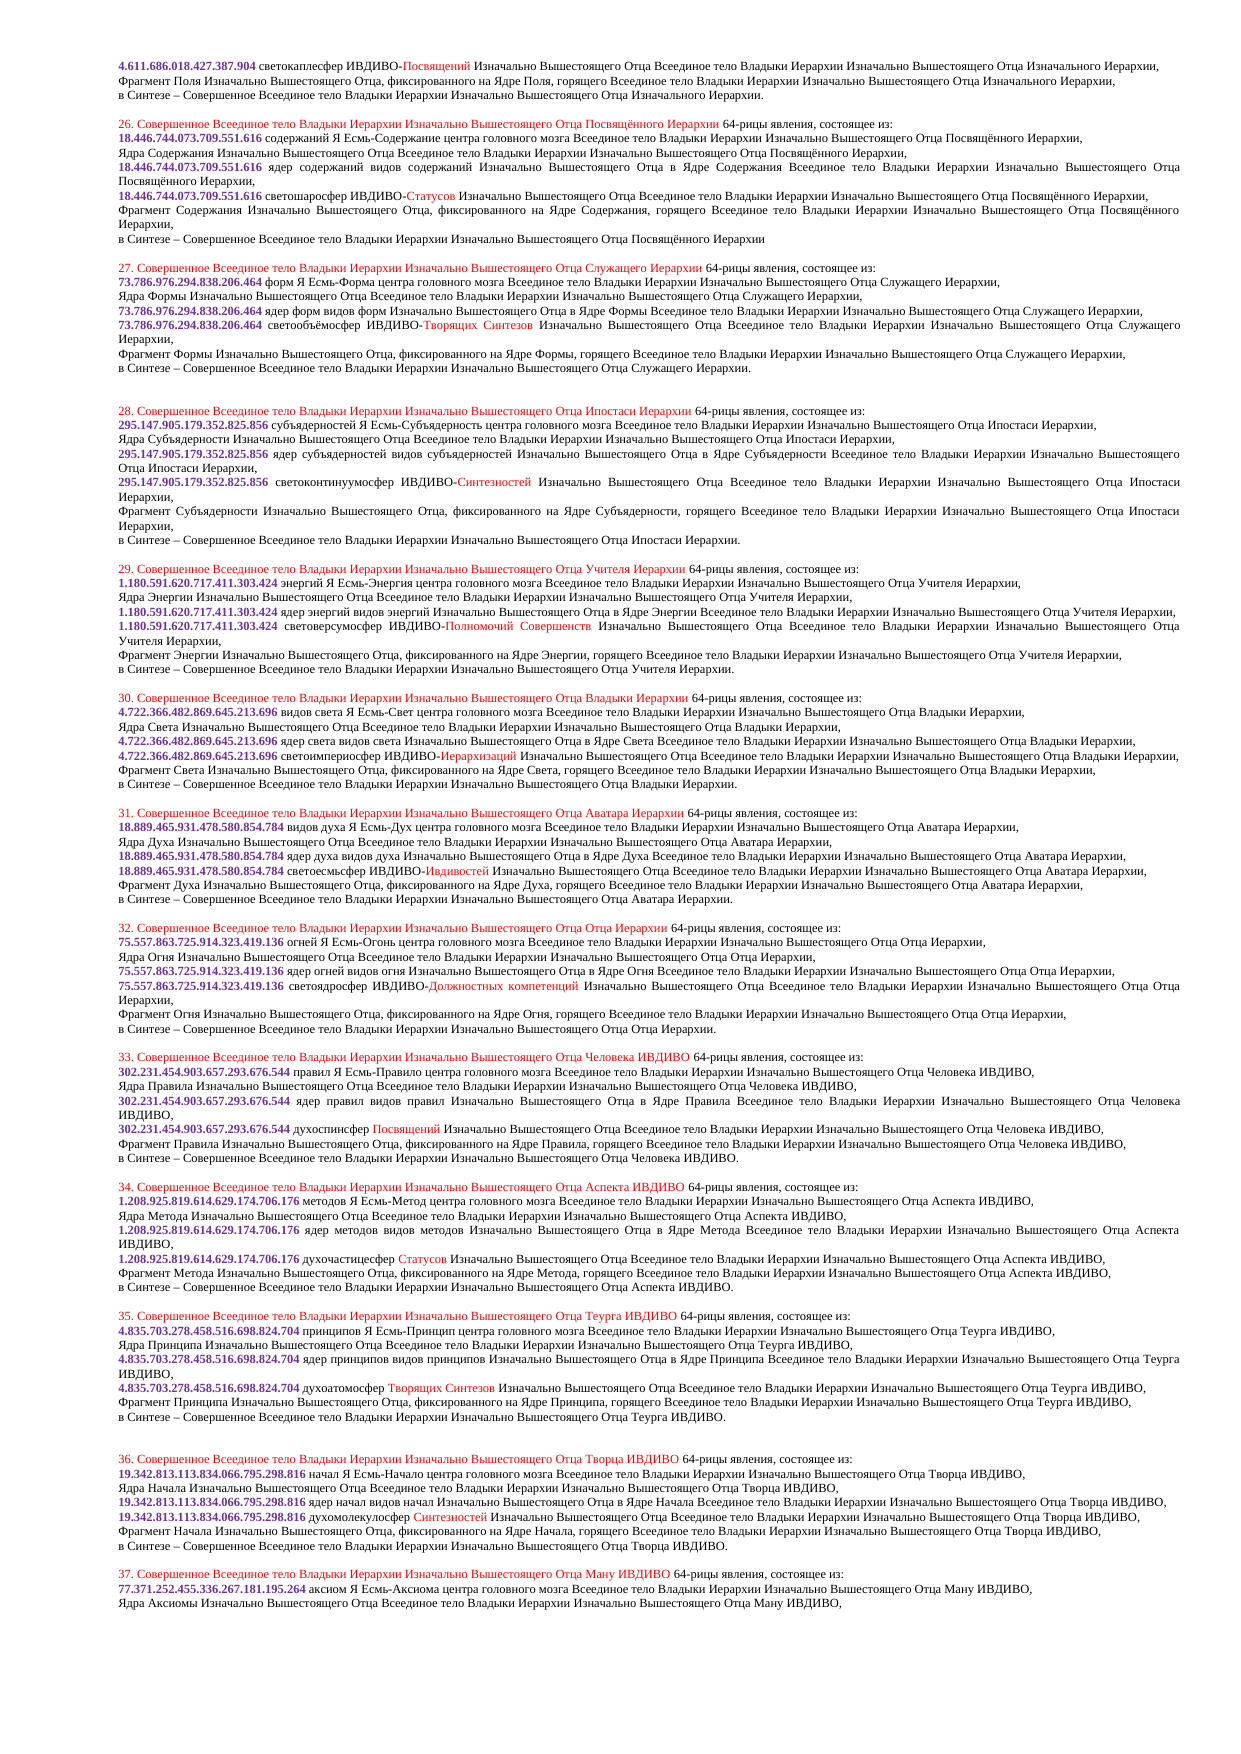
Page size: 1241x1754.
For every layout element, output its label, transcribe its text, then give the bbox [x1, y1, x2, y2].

text в Синтезе – Совершенное Всеединое тело Владыки Иерархии Изначально Вышестоящего Отца Теурга ИВДИВО. [118, 1409, 1181, 1424]
text 19.342.813.113.834.066.795.298.816 ядер начал видов начал Изначально Вышестоящего Отца в Ядре Начала Всеединое тело Владыки Иерархии Изначально Вышестоящего Отца Творца ИВДИВО, [118, 1495, 1181, 1509]
text в Синтезе – Совершенное Всеединое тело Владыки Иерархии Изначально Вышестоящего Отца Аватара Иерархии. [118, 892, 1181, 906]
text 75.557.863.725.914.323.419.136 светоядросфер ИВДИВО-Должностных компетенций Изначально Вышестоящего Отца Всеединое тело Владыки Иерархии Изначально Вышестоящего Отца Отца Иерархии, [118, 978, 1181, 1007]
text Ядра Содержания Изначально Вышестоящего Отца Всеединое тело Владыки Иерархии Изначально Вышестоящего Отца Посвящённого Иерархии, [118, 145, 1181, 160]
text 4.611.686.018.427.387.904 светокаплесфер ИВДИВО-Посвящений Изначально Вышестоящего Отца Всеединое тело Владыки Иерархии Изначально Вышестоящего Отца Изначального Иерархии, [118, 59, 1181, 73]
text 4.722.366.482.869.645.213.696 светоимпериосфер ИВДИВО-Иерархизаций Изначально Вышестоящего Отца Всеединое тело Владыки Иерархии Изначально Вышестоящего Отца Владыки Иерархии, [118, 748, 1181, 763]
text 1.180.591.620.717.411.303.424 световерсумосфер ИВДИВО-Полномочий Совершенств Изначально Вышестоящего Отца Всеединое тело Владыки Иерархии Изначально Вышестоящего Отца Учителя Иерархии, [118, 619, 1181, 648]
text Ядра Огня Изначально Вышестоящего Отца Всеединое тело Владыки Иерархии Изначально Вышестоящего Отца Отца Иерархии, [118, 949, 1181, 964]
text 4.722.366.482.869.645.213.696 ядер света видов света Изначально Вышестоящего Отца в Ядре Света Всеединое тело Владыки Иерархии Изначально Вышестоящего Отца Владыки Иерархии, [118, 734, 1181, 748]
text в Синтезе – Совершенное Всеединое тело Владыки Иерархии Изначально Вышестоящего Отца Владыки Иерархии. [118, 777, 1181, 791]
text 18.889.465.931.478.580.854.784 ядер духа видов духа Изначально Вышестоящего Отца в Ядре Духа Всеединое тело Владыки Иерархии Изначально Вышестоящего Отца Аватара Иерархии, [118, 849, 1181, 863]
text 302.231.454.903.657.293.676.544 правил Я Есмь-Правило центра головного мозга Всеединое тело Владыки Иерархии Изначально Вышестоящего Отца Человека ИВДИВО, [118, 1064, 1181, 1079]
text 295.147.905.179.352.825.856 субъядерностей Я Есмь-Субъядерность центра головного мозга Всеединое тело Владыки Иерархии Изначально Вышестоящего Отца Ипостаси Иерархии, [118, 418, 1181, 432]
text 31. Совершенное Всеединое тело Владыки Иерархии Изначально Вышестоящего Отца Аватара Иерархии 64-рицы явления, состоящее из: [118, 806, 1181, 820]
text Фрагмент Огня Изначально Вышестоящего Отца, фиксированного на Ядре Огня, горящего Всеединое тело Владыки Иерархии Изначально Вышестоящего Отца Отца Иерархии, [118, 1007, 1181, 1021]
text 29. Совершенное Всеединое тело Владыки Иерархии Изначально Вышестоящего Отца Учителя Иерархии 64-рицы явления, состоящее из: [118, 561, 1181, 576]
text Ядра Начала Изначально Вышестоящего Отца Всеединое тело Владыки Иерархии Изначально Вышестоящего Отца Творца ИВДИВО, [118, 1481, 1181, 1495]
text 73.786.976.294.838.206.464 светообъёмосфер ИВДИВО-Творящих Синтезов Изначально Вышестоящего Отца Всеединое тело Владыки Иерархии Изначально Вышестоящего Отца Служащего Иерархии, [118, 318, 1181, 347]
text 34. Совершенное Всеединое тело Владыки Иерархии Изначально Вышестоящего Отца Аспекта ИВДИВО 64-рицы явления, состоящее из: [118, 1179, 1181, 1194]
text 73.786.976.294.838.206.464 форм Я Есмь-Форма центра головного мозга Всеединое тело Владыки Иерархии Изначально Вышестоящего Отца Служащего Иерархии, [118, 275, 1181, 289]
text Ядра Формы Изначально Вышестоящего Отца Всеединое тело Владыки Иерархии Изначально Вышестоящего Отца Служащего Иерархии, [118, 289, 1181, 303]
text Ядра Принципа Изначально Вышестоящего Отца Всеединое тело Владыки Иерархии Изначально Вышестоящего Отца Теурга ИВДИВО, [118, 1338, 1181, 1352]
text 4.835.703.278.458.516.698.824.704 духоатомосфер Творящих Синтезов Изначально Вышестоящего Отца Всеединое тело Владыки Иерархии Изначально Вышестоящего Отца Теурга ИВДИВО, [118, 1381, 1181, 1395]
text Ядра Энергии Изначально Вышестоящего Отца Всеединое тело Владыки Иерархии Изначально Вышестоящего Отца Учителя Иерархии, [118, 590, 1181, 604]
text Фрагмент Содержания Изначально Вышестоящего Отца, фиксированного на Ядре Содержания, горящего Всеединое тело Владыки Иерархии Изначально Вышестоящего Отца Посвящённого Иерархии, [118, 203, 1181, 232]
text 18.446.744.073.709.551.616 светошаросфер ИВДИВО-Статусов Изначально Вышестоящего Отца Всеединое тело Владыки Иерархии Изначально Вышестоящего Отца Посвящённого Иерархии, [118, 188, 1181, 203]
text в Синтезе – Совершенное Всеединое тело Владыки Иерархии Изначально Вышестоящего Отца Учителя Иерархии. [118, 662, 1181, 676]
text 1.180.591.620.717.411.303.424 ядер энергий видов энергий Изначально Вышестоящего Отца в Ядре Энергии Всеединое тело Владыки Иерархии Изначально Вышестоящего Отца Учителя Иерархии, [118, 604, 1181, 619]
text в Синтезе – Совершенное Всеединое тело Владыки Иерархии Изначально Вышестоящего Отца Отца Иерархии. [118, 1021, 1181, 1036]
text в Синтезе – Совершенное Всеединое тело Владыки Иерархии Изначально Вышестоящего Отца Аспекта ИВДИВО. [118, 1280, 1181, 1294]
text Фрагмент Субъядерности Изначально Вышестоящего Отца, фиксированного на Ядре Субъядерности, горящего Всеединое тело Владыки Иерархии Изначально Вышестоящего Отца Ипостаси Иерархии, [118, 504, 1181, 533]
text 295.147.905.179.352.825.856 ядер субъядерностей видов субъядерностей Изначально Вышестоящего Отца в Ядре Субъядерности Всеединое тело Владыки Иерархии Изначально Вышестоящего Отца Ипостаси Иерархии, [118, 446, 1181, 475]
text 1.180.591.620.717.411.303.424 энергий Я Есмь-Энергия центра головного мозга Всеединое тело Владыки Иерархии Изначально Вышестоящего Отца Учителя Иерархии, [118, 576, 1181, 590]
text 32. Совершенное Всеединое тело Владыки Иерархии Изначально Вышестоящего Отца Отца Иерархии 64-рицы явления, состоящее из: [118, 921, 1181, 935]
text 77.371.252.455.336.267.181.195.264 аксиом Я Есмь-Аксиома центра головного мозга Всеединое тело Владыки Иерархии Изначально Вышестоящего Отца Ману ИВДИВО, [118, 1581, 1181, 1596]
text Фрагмент Поля Изначально Вышестоящего Отца, фиксированного на Ядре Поля, горящего Всеединое тело Владыки Иерархии Изначально Вышестоящего Отца Изначального Иерархии, [118, 73, 1181, 88]
text 18.446.744.073.709.551.616 содержаний Я Есмь-Содержание центра головного мозга Всеединое тело Владыки Иерархии Изначально Вышестоящего Отца Посвящённого Иерархии, [118, 131, 1181, 145]
text 19.342.813.113.834.066.795.298.816 духомолекулосфер Синтезностей Изначально Вышестоящего Отца Всеединое тело Владыки Иерархии Изначально Вышестоящего Отца Творца ИВДИВО, [118, 1509, 1181, 1524]
text 4.835.703.278.458.516.698.824.704 ядер принципов видов принципов Изначально Вышестоящего Отца в Ядре Принципа Всеединое тело Владыки Иерархии Изначально Вышестоящего Отца Теурга ИВДИВО, [118, 1352, 1181, 1381]
text 18.889.465.931.478.580.854.784 светоесмьсфер ИВДИВО-Ивдивостей Изначально Вышестоящего Отца Всеединое тело Владыки Иерархии Изначально Вышестоящего Отца Аватара Иерархии, [118, 863, 1181, 878]
text 18.889.465.931.478.580.854.784 видов духа Я Есмь-Дух центра головного мозга Всеединое тело Владыки Иерархии Изначально Вышестоящего Отца Аватара Иерархии, [118, 820, 1181, 834]
text 1.208.925.819.614.629.174.706.176 духочастицесфер Статусов Изначально Вышестоящего Отца Всеединое тело Владыки Иерархии Изначально Вышестоящего Отца Аспекта ИВДИВО, [118, 1251, 1181, 1266]
text 1.208.925.819.614.629.174.706.176 ядер методов видов методов Изначально Вышестоящего Отца в Ядре Метода Всеединое тело Владыки Иерархии Изначально Вышестоящего Отца Аспекта ИВДИВО, [118, 1223, 1181, 1251]
text 37. Совершенное Всеединое тело Владыки Иерархии Изначально Вышестоящего Отца Ману ИВДИВО 64-рицы явления, состоящее из: [118, 1567, 1181, 1581]
text Фрагмент Начала Изначально Вышестоящего Отца, фиксированного на Ядре Начала, горящего Всеединое тело Владыки Иерархии Изначально Вышестоящего Отца Творца ИВДИВО, [118, 1524, 1181, 1538]
text Ядра Правила Изначально Вышестоящего Отца Всеединое тело Владыки Иерархии Изначально Вышестоящего Отца Человека ИВДИВО, [118, 1079, 1181, 1093]
text 18.446.744.073.709.551.616 ядер содержаний видов содержаний Изначально Вышестоящего Отца в Ядре Содержания Всеединое тело Владыки Иерархии Изначально Вышестоящего Отца Посвящённого Иерархии, [118, 160, 1181, 188]
text 295.147.905.179.352.825.856 светоконтинуумосфер ИВДИВО-Синтезностей Изначально Вышестоящего Отца Всеединое тело Владыки Иерархии Изначально Вышестоящего Отца Ипостаси Иерархии, [118, 475, 1181, 504]
text 75.557.863.725.914.323.419.136 огней Я Есмь-Огонь центра головного мозга Всеединое тело Владыки Иерархии Изначально Вышестоящего Отца Отца Иерархии, [118, 935, 1181, 949]
text Фрагмент Света Изначально Вышестоящего Отца, фиксированного на Ядре Света, горящего Всеединое тело Владыки Иерархии Изначально Вышестоящего Отца Владыки Иерархии, [118, 763, 1181, 777]
text в Синтезе – Совершенное Всеединое тело Владыки Иерархии Изначально Вышестоящего Отца Посвящённого Иерархии [118, 232, 1181, 246]
text Фрагмент Энергии Изначально Вышестоящего Отца, фиксированного на Ядре Энергии, горящего Всеединое тело Владыки Иерархии Изначально Вышестоящего Отца Учителя Иерархии, [118, 648, 1181, 662]
text Фрагмент Принципа Изначально Вышестоящего Отца, фиксированного на Ядре Принципа, горящего Всеединое тело Владыки Иерархии Изначально Вышестоящего Отца Теурга ИВДИВО, [118, 1395, 1181, 1409]
text Фрагмент Правила Изначально Вышестоящего Отца, фиксированного на Ядре Правила, горящего Всеединое тело Владыки Иерархии Изначально Вышестоящего Отца Человека ИВДИВО, [118, 1136, 1181, 1151]
text Ядра Света Изначально Вышестоящего Отца Всеединое тело Владыки Иерархии Изначально Вышестоящего Отца Владыки Иерархии, [118, 719, 1181, 734]
text в Синтезе – Совершенное Всеединое тело Владыки Иерархии Изначально Вышестоящего Отца Изначального Иерархии. [118, 88, 1181, 102]
text Ядра Метода Изначально Вышестоящего Отца Всеединое тело Владыки Иерархии Изначально Вышестоящего Отца Аспекта ИВДИВО, [118, 1208, 1181, 1223]
text 30. Совершенное Всеединое тело Владыки Иерархии Изначально Вышестоящего Отца Владыки Иерархии 64-рицы явления, состоящее из: [118, 691, 1181, 705]
text 28. Совершенное Всеединое тело Владыки Иерархии Изначально Вышестоящего Отца Ипостаси Иерархии 64-рицы явления, состоящее из: [118, 403, 1181, 418]
text 1.208.925.819.614.629.174.706.176 методов Я Есмь-Метод центра головного мозга Всеединое тело Владыки Иерархии Изначально Вышестоящего Отца Аспекта ИВДИВО, [118, 1194, 1181, 1208]
text в Синтезе – Совершенное Всеединое тело Владыки Иерархии Изначально Вышестоящего Отца Служащего Иерархии. [118, 361, 1181, 375]
text Ядра Духа Изначально Вышестоящего Отца Всеединое тело Владыки Иерархии Изначально Вышестоящего Отца Аватара Иерархии, [118, 834, 1181, 849]
text Фрагмент Метода Изначально Вышестоящего Отца, фиксированного на Ядре Метода, горящего Всеединое тело Владыки Иерархии Изначально Вышестоящего Отца Аспекта ИВДИВО, [118, 1266, 1181, 1280]
text в Синтезе – Совершенное Всеединое тело Владыки Иерархии Изначально Вышестоящего Отца Ипостаси Иерархии. [118, 533, 1181, 547]
text Фрагмент Формы Изначально Вышестоящего Отца, фиксированного на Ядре Формы, горящего Всеединое тело Владыки Иерархии Изначально Вышестоящего Отца Служащего Иерархии, [118, 347, 1181, 361]
text 26. Совершенное Всеединое тело Владыки Иерархии Изначально Вышестоящего Отца Посвящённого Иерархии 64-рицы явления, состоящее из: [118, 117, 1181, 131]
text 302.231.454.903.657.293.676.544 духоспинсфер Посвящений Изначально Вышестоящего Отца Всеединое тело Владыки Иерархии Изначально Вышестоящего Отца Человека ИВДИВО, [118, 1122, 1181, 1136]
text 73.786.976.294.838.206.464 ядер форм видов форм Изначально Вышестоящего Отца в Ядре Формы Всеединое тело Владыки Иерархии Изначально Вышестоящего Отца Служащего Иерархии, [118, 303, 1181, 318]
text 302.231.454.903.657.293.676.544 ядер правил видов правил Изначально Вышестоящего Отца в Ядре Правила Всеединое тело Владыки Иерархии Изначально Вышестоящего Отца Человека ИВДИВО, [118, 1093, 1181, 1122]
text в Синтезе – Совершенное Всеединое тело Владыки Иерархии Изначально Вышестоящего Отца Человека ИВДИВО. [118, 1151, 1181, 1165]
text 35. Совершенное Всеединое тело Владыки Иерархии Изначально Вышестоящего Отца Теурга ИВДИВО 64-рицы явления, состоящее из: [118, 1309, 1181, 1323]
text Ядра Субъядерности Изначально Вышестоящего Отца Всеединое тело Владыки Иерархии Изначально Вышестоящего Отца Ипостаси Иерархии, [118, 432, 1181, 446]
text Ядра Аксиомы Изначально Вышестоящего Отца Всеединое тело Владыки Иерархии Изначально Вышестоящего Отца Ману ИВДИВО, [118, 1596, 1181, 1610]
text 27. Совершенное Всеединое тело Владыки Иерархии Изначально Вышестоящего Отца Служащего Иерархии 64-рицы явления, состоящее из: [118, 260, 1181, 275]
text 4.722.366.482.869.645.213.696 видов света Я Есмь-Свет центра головного мозга Всеединое тело Владыки Иерархии Изначально Вышестоящего Отца Владыки Иерархии, [118, 705, 1181, 719]
text 36. Совершенное Всеединое тело Владыки Иерархии Изначально Вышестоящего Отца Творца ИВДИВО 64-рицы явления, состоящее из: [118, 1452, 1181, 1466]
text 33. Совершенное Всеединое тело Владыки Иерархии Изначально Вышестоящего Отца Человека ИВДИВО 64-рицы явления, состоящее из: [118, 1050, 1181, 1064]
text 19.342.813.113.834.066.795.298.816 начал Я Есмь-Начало центра головного мозга Всеединое тело Владыки Иерархии Изначально Вышестоящего Отца Творца ИВДИВО, [118, 1466, 1181, 1481]
text Фрагмент Духа Изначально Вышестоящего Отца, фиксированного на Ядре Духа, горящего Всеединое тело Владыки Иерархии Изначально Вышестоящего Отца Аватара Иерархии, [118, 878, 1181, 892]
text в Синтезе – Совершенное Всеединое тело Владыки Иерархии Изначально Вышестоящего Отца Творца ИВДИВО. [118, 1538, 1181, 1553]
text 75.557.863.725.914.323.419.136 ядер огней видов огня Изначально Вышестоящего Отца в Ядре Огня Всеединое тело Владыки Иерархии Изначально Вышестоящего Отца Отца Иерархии, [118, 964, 1181, 978]
text 4.835.703.278.458.516.698.824.704 принципов Я Есмь-Принцип центра головного мозга Всеединое тело Владыки Иерархии Изначально Вышестоящего Отца Теурга ИВДИВО, [118, 1323, 1181, 1338]
